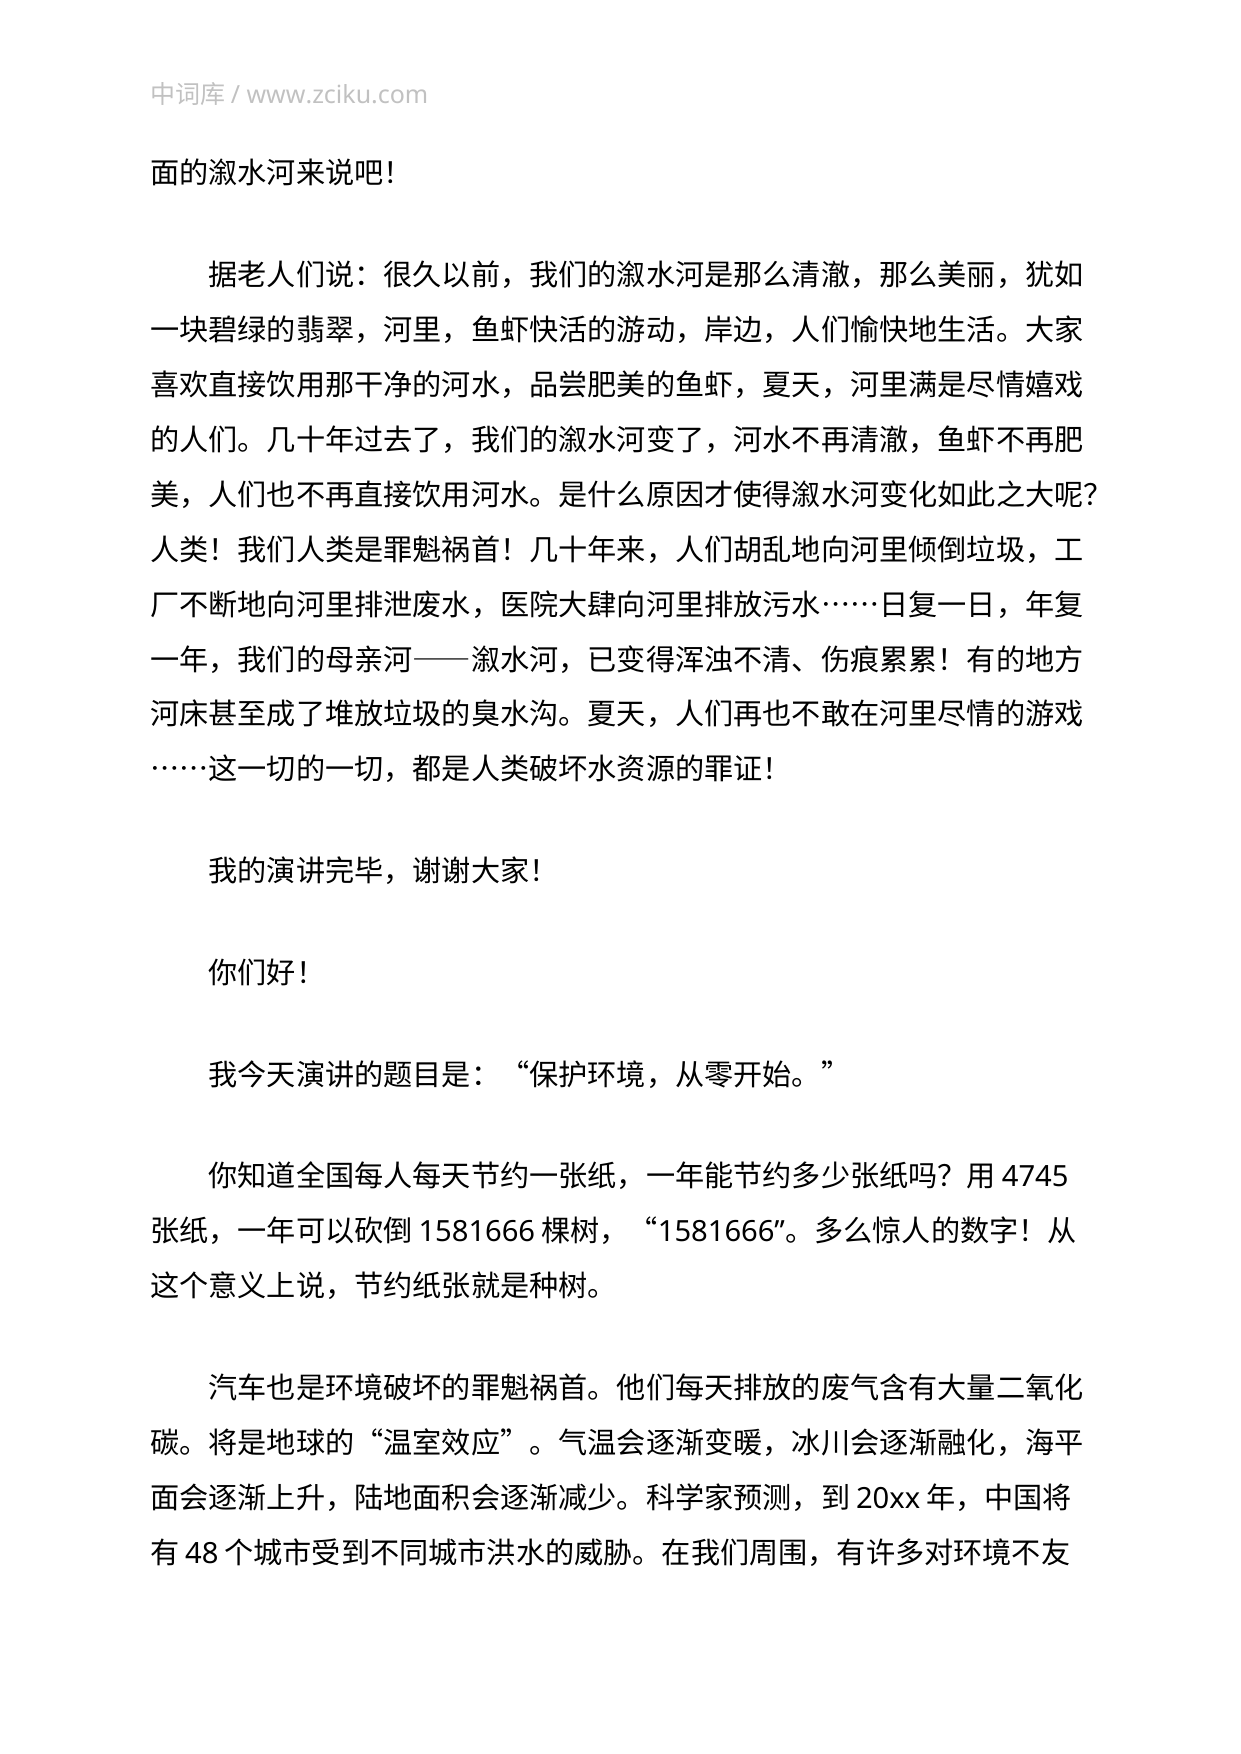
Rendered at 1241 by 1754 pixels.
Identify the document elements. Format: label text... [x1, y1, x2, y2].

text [150, 150, 1090, 192]
text 据老人们说：很久以前，我们的溆水河是那么清澈，那么美丽，犹如一块碧绿的翡翠，河里，鱼虾快活的游动，岸边，人们愉快地生活。大家喜欢直接饮用那干净的河水，品尝肥美的鱼虾，夏天，河里满是尽情嬉戏的人们。几十年过去了，我们的溆水河变了，河水不再清澈，鱼虾不再肥美，人们也不再直接饮用河水。是什么原因才使得溆水河变化如此之大呢？人类！我们人类是罪魁祸首！几十年来，人们胡乱地向河里倾倒垃圾，工厂不断地向河里排泄废水，医院大肆向河里排放污水……日复一日，年复一年，我们的母亲河——溆水河，已变得浑浊不清、伤痕累累！有的地方河床甚至成了堆放垃圾的臭水沟。夏天，人们再也不敢在河里尽情的游戏……这一切的一切，都是人类破坏水资源的罪证！ [150, 252, 1090, 788]
text 我今天演讲的题目是：“保护环境，从零开始。” [150, 1051, 1090, 1093]
text 你们好！ [150, 949, 1090, 992]
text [150, 1365, 1090, 1572]
text 我的演讲完毕，谢谢大家！ [150, 848, 1090, 890]
text 你知道全国每人每天节约一张纸，一年能节约多少张纸吗？用4745张纸，一年可以砍倒1581666棵树，“1581666”。多么惊人的数字！从这个意义上说，节约纸张就是种树。 [150, 1153, 1090, 1305]
